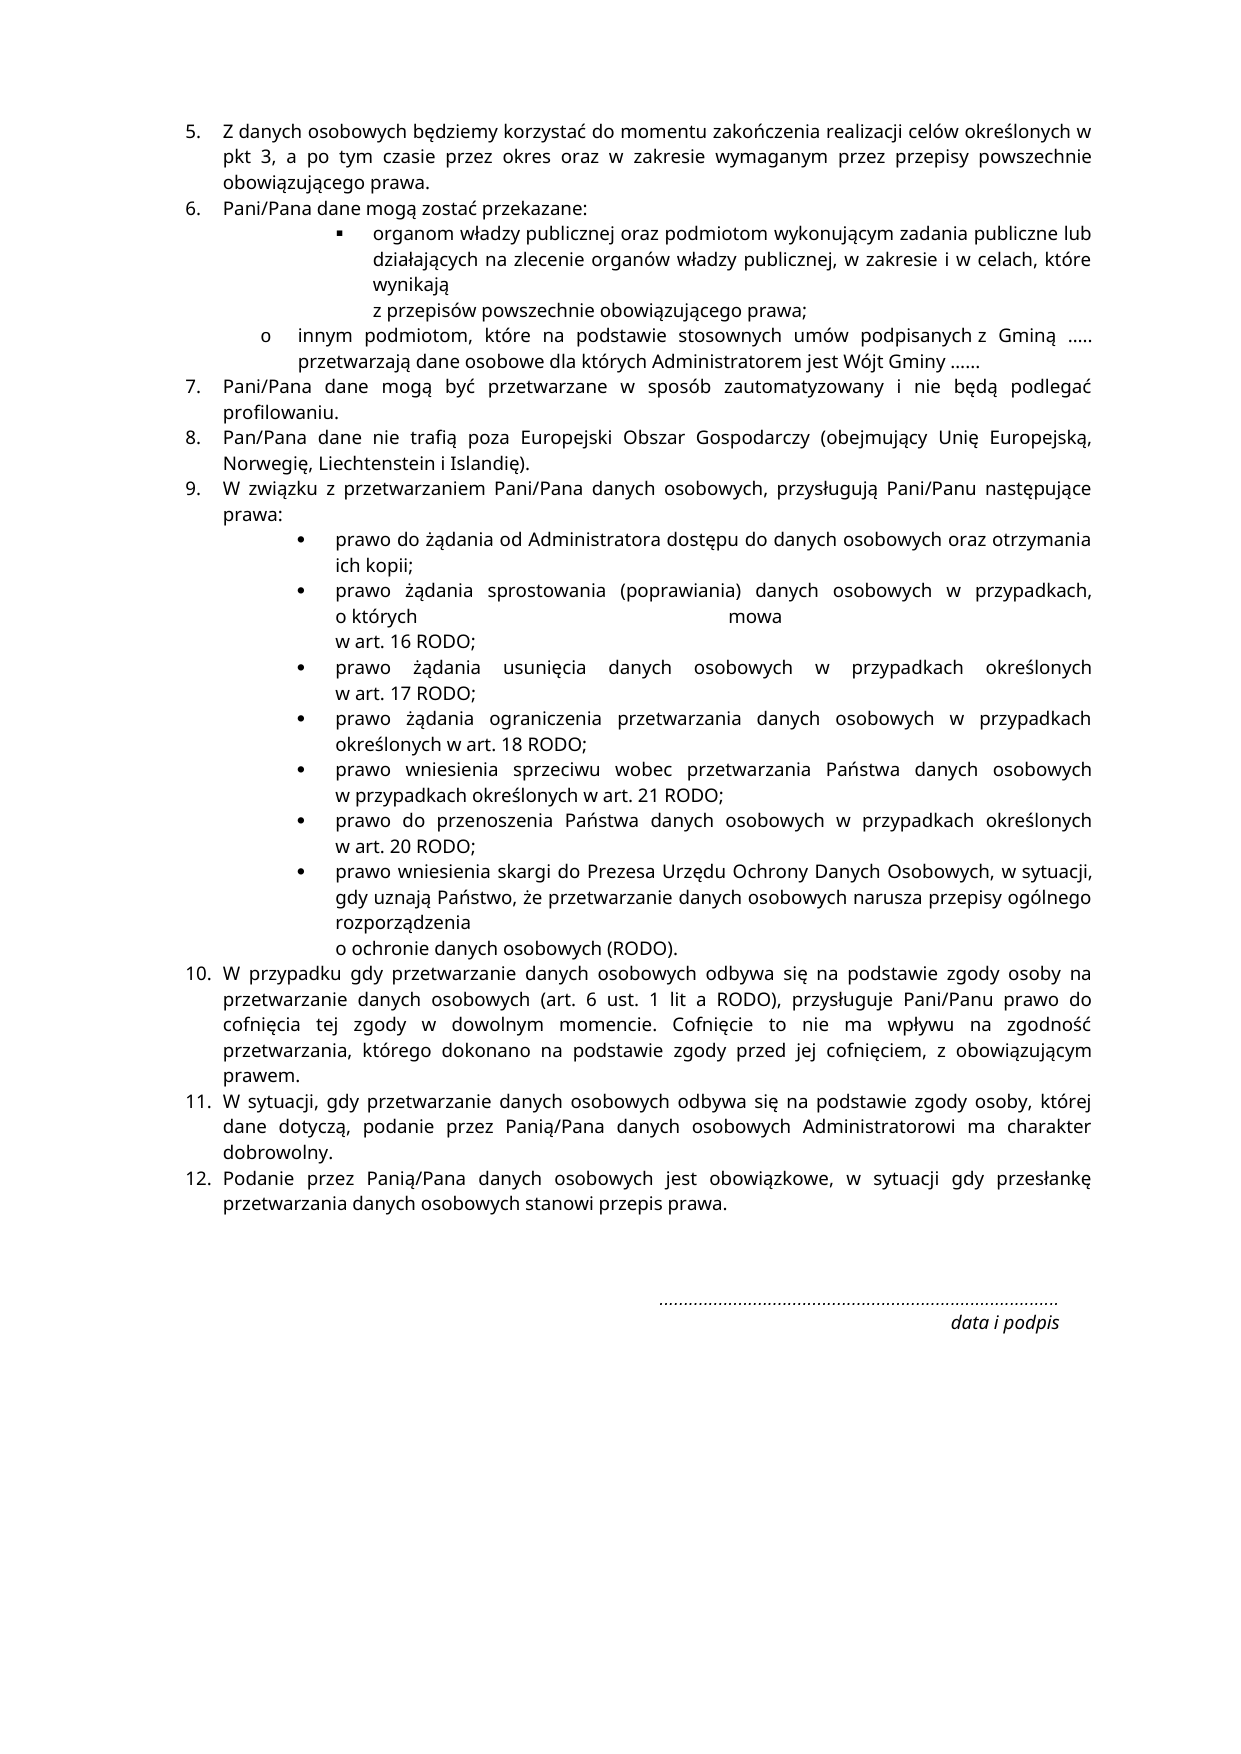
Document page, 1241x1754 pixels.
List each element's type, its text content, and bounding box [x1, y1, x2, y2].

list prawo wniesienia sprzeciwu wobec przetwarzania Państwa danych osobowych w przypadkach określonych w art. 21 RODO; [298, 756, 1093, 807]
subtitle ................................................................................. [148, 1287, 1062, 1309]
list innym podmiotom, które na podstawie stosownych umów podpisanych z Gminą ….. przetwarzają dane osobowe dla których Administratorem jest Wójt Gminy …... [260, 322, 1093, 374]
list W sytuacji, gdy przetwarzanie danych osobowych odbywa się na podstawie zgody osoby, której dane dotyczą, podanie przez Panią/Pana danych osobowych Administratorowi ma charakter dobrowolny. [185, 1088, 1093, 1165]
list prawo do żądania od Administratora dostępu do danych osobowych oraz otrzymania ich kopii; [298, 527, 1093, 578]
list Z danych osobowych będziemy korzystać do momentu zakończenia realizacji celów określonych w pkt 3, a po tym czasie przez okres oraz w zakresie wymaganym przez przepisy powszechnie obowiązującego prawa. [185, 118, 1093, 195]
list W związku z przetwarzaniem Pani/Pana danych osobowych, przysługują Pani/Panu następujące prawa: [185, 476, 1093, 527]
list prawo do przenoszenia Państwa danych osobowych w przypadkach określonych w art. 20 RODO; [298, 807, 1093, 858]
list prawo żądania ograniczenia przetwarzania danych osobowych w przypadkach określonych w art. 18 RODO; [298, 705, 1093, 756]
text data i podpis [148, 1309, 1062, 1334]
list Pani/Pana dane mogą zostać przekazane: [185, 195, 1093, 220]
list Pani/Pana dane mogą być przetwarzane w sposób zautomatyzowany i nie będą podlegać profilowaniu. [185, 374, 1093, 425]
list W przypadku gdy przetwarzanie danych osobowych odbywa się na podstawie zgody osoby na przetwarzanie danych osobowych (art. 6 ust. 1 lit a RODO), przysługuje Pani/Panu prawo do cofnięcia tej zgody w dowolnym momencie. Cofnięcie to nie ma wpływu na zgodność przetwarzania, którego dokonano na podstawie zgody przed jej cofnięciem, z obowiązującym prawem. [185, 961, 1093, 1088]
list prawo żądania sprostowania (poprawiania) danych osobowych w przypadkach, o których mowa w art. 16 RODO; [298, 578, 1093, 654]
list Pan/Pana dane nie trafią poza Europejski Obszar Gospodarczy (obejmujący Unię Europejską, Norwegię, Liechtenstein i Islandię). [185, 425, 1093, 476]
list prawo żądania usunięcia danych osobowych w przypadkach określonych w art. 17 RODO; [298, 654, 1093, 705]
list organom władzy publicznej oraz podmiotom wykonującym zadania publiczne lub działających na zlecenie organów władzy publicznej, w zakresie i w celach, które wynikają z przepisów powszechnie obowiązującego prawa; [335, 220, 1093, 322]
list prawo wniesienia skargi do Prezesa Urzędu Ochrony Danych Osobowych, w sytuacji, gdy uznają Państwo, że przetwarzanie danych osobowych narusza przepisy ogólnego rozporządzenia o ochronie danych osobowych (RODO). [298, 858, 1093, 961]
list Podanie przez Panią/Pana danych osobowych jest obowiązkowe, w sytuacji gdy przesłankę przetwarzania danych osobowych stanowi przepis prawa. [185, 1165, 1093, 1216]
